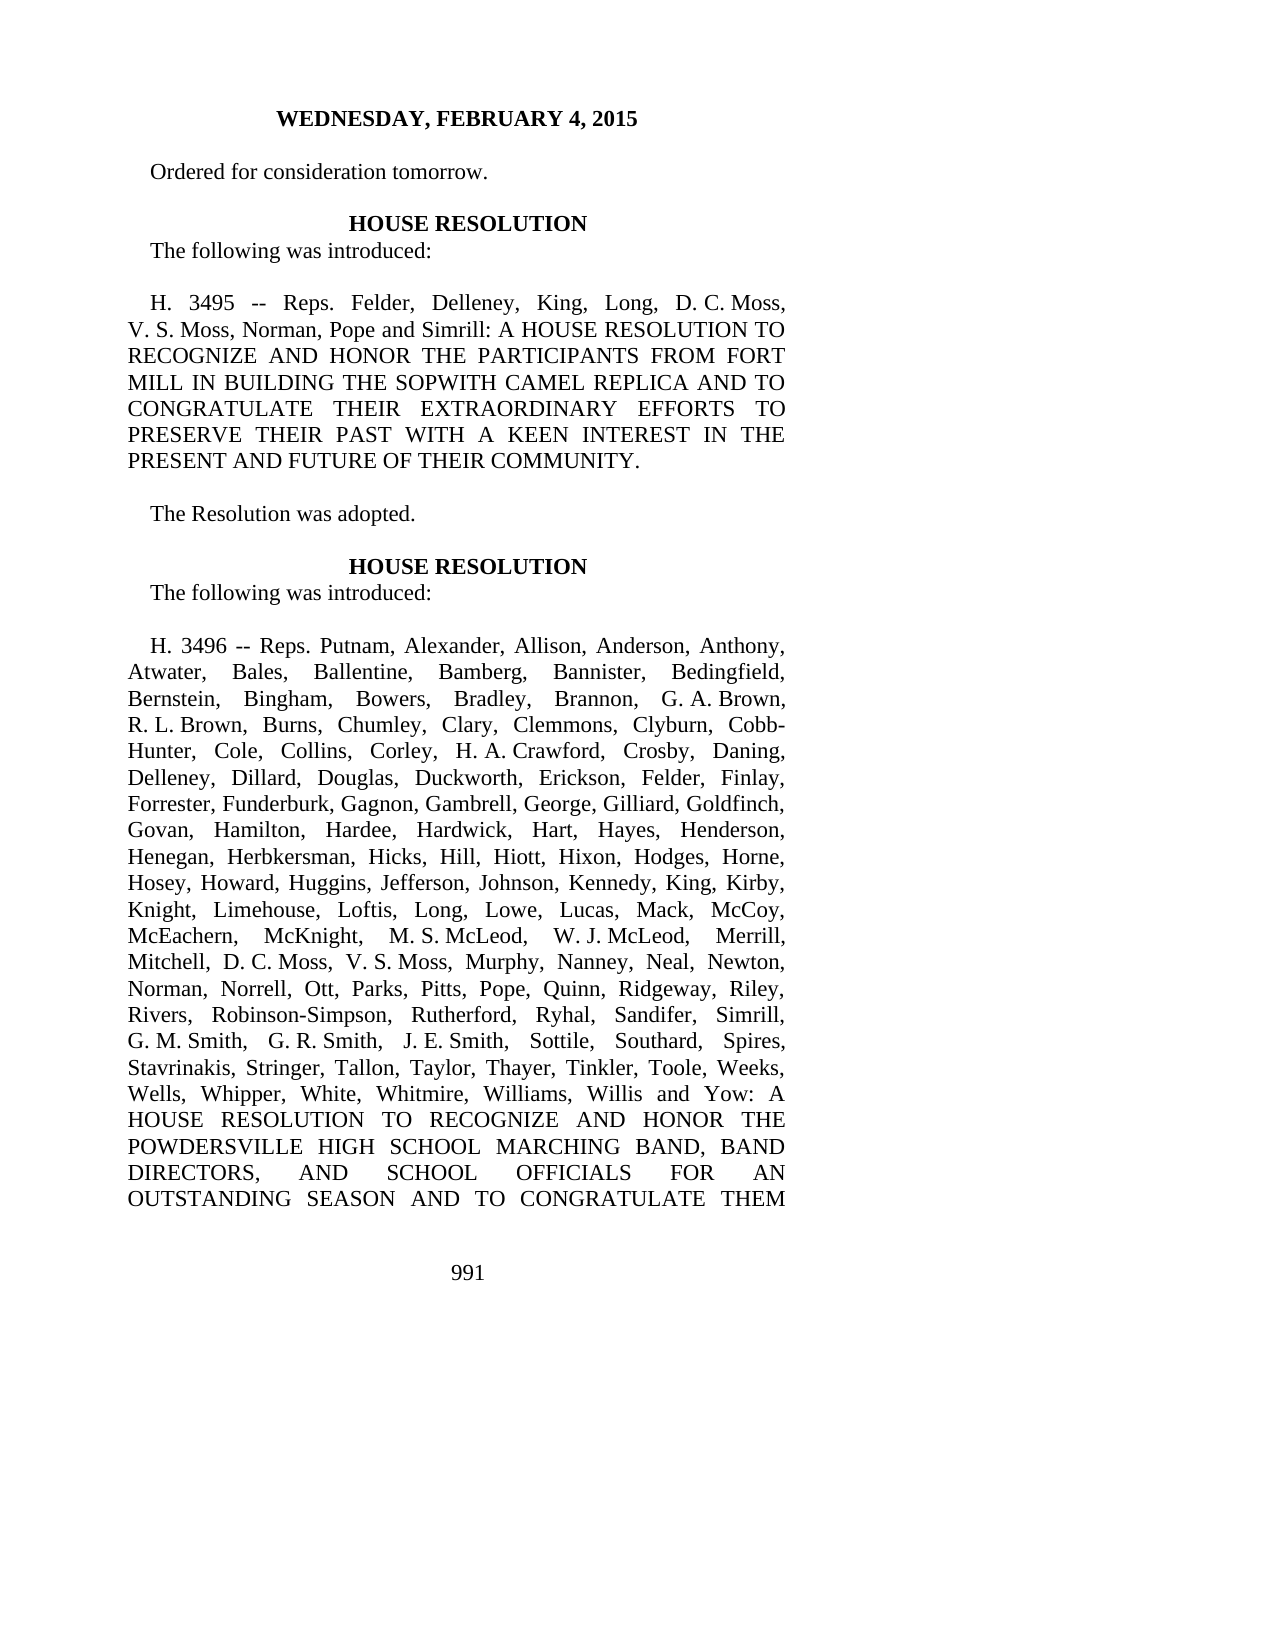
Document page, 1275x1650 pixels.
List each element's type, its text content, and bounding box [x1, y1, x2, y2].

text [127, 632, 786, 1212]
text Ordered for consideration tomorrow. [127, 158, 786, 184]
text HOUSE RESOLUTION [127, 210, 786, 237]
text HOUSE RESOLUTION [127, 553, 786, 579]
text The following was introduced: [127, 579, 786, 606]
text H. 3495 -- Reps. Felder, Delleney, King, Long, D. C. Moss, V. S. Moss, Norman, Pope and Simrill: A HOUSE RESOLUTION TO RECOGNIZE AND HONOR THE PARTICIPANTS FROM FORT MILL IN BUILDING THE SOPWITH CAMEL REPLICA AND TO CONGRATULATE THEIR EXTRAORDINARY EFFORTS TO PRESERVE THEIR PAST WITH A KEEN INTEREST IN THE PRESENT AND FUTURE OF THEIR COMMUNITY. [127, 289, 786, 474]
text The Resolution was adopted. [127, 500, 786, 527]
text The following was introduced: [127, 237, 786, 263]
